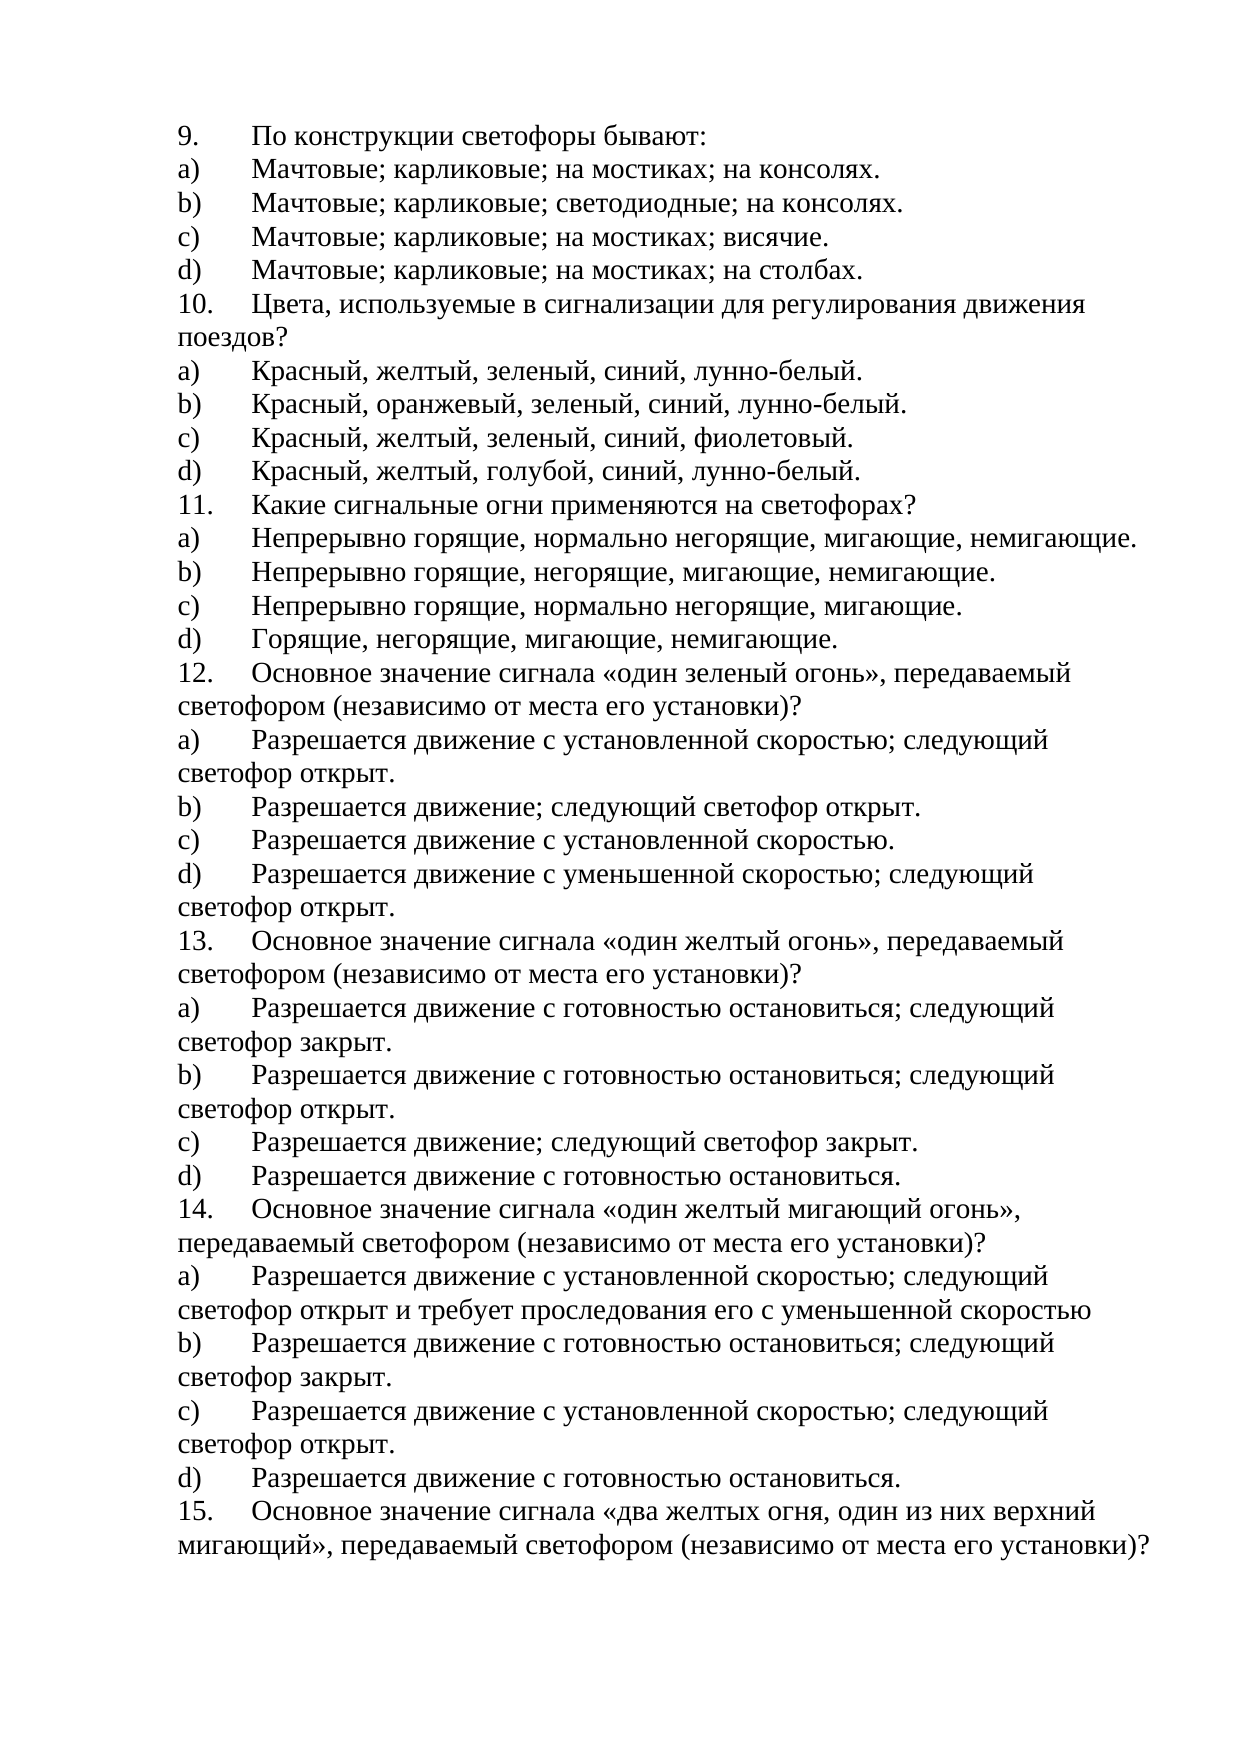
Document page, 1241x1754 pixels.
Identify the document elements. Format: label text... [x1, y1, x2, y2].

text a) Разрешается движение с установленной скоростью; следующий светофор открыт. [177, 722, 1152, 789]
text a) Мачтовые; карликовые; на мостиках; на консолях. [177, 152, 1152, 185]
text b) Красный, оранжевый, зеленый, синий, лунно-белый. [177, 386, 1152, 420]
text c) Мачтовые; карликовые; на мостиках; висячие. [177, 219, 1152, 252]
text a) Разрешается движение с установленной скоростью; следующий светофор открыт и требует проследования его с уменьшенной скоростью [177, 1258, 1152, 1326]
text c) Разрешается движение с установленной скоростью. [177, 822, 1152, 856]
text 10. Цвета, используемые в сигнализации для регулирования движения поездов? [177, 286, 1152, 353]
text b) Разрешается движение с готовностью остановиться; следующий светофор открыт. [177, 1057, 1152, 1124]
text 14. Основное значение сигнала «один желтый мигающий огонь», передаваемый светофором (независимо от места его установки)? [177, 1191, 1152, 1258]
text a) Разрешается движение с готовностью остановиться; следующий светофор закрыт. [177, 990, 1152, 1057]
text b) Разрешается движение; следующий светофор открыт. [177, 789, 1152, 822]
text a) Красный, желтый, зеленый, синий, лунно-белый. [177, 353, 1152, 386]
text 11. Какие сигнальные огни применяются на светофорах? [177, 487, 1152, 521]
text 13. Основное значение сигнала «один желтый огонь», передаваемый светофором (независимо от места его установки)? [177, 923, 1152, 990]
text d) Разрешается движение с готовностью остановиться. [177, 1460, 1152, 1493]
text c) Красный, желтый, зеленый, синий, фиолетовый. [177, 420, 1152, 453]
text c) Разрешается движение; следующий светофор закрыт. [177, 1124, 1152, 1158]
text 12. Основное значение сигнала «один зеленый огонь», передаваемый светофором (независимо от места его установки)? [177, 655, 1152, 722]
text c) Разрешается движение с установленной скоростью; следующий светофор открыт. [177, 1393, 1152, 1460]
text d) Красный, желтый, голубой, синий, лунно-белый. [177, 453, 1152, 487]
text b) Мачтовые; карликовые; светодиодные; на консолях. [177, 185, 1152, 219]
text b) Разрешается движение с готовностью остановиться; следующий светофор закрыт. [177, 1326, 1152, 1393]
text d) Разрешается движение с уменьшенной скоростью; следующий светофор открыт. [177, 856, 1152, 923]
text d) Разрешается движение с готовностью остановиться. [177, 1158, 1152, 1191]
text 15. Основное значение сигнала «два желтых огня, один из них верхний мигающий», передаваемый светофором (независимо от места его установки)? [177, 1493, 1152, 1560]
text 9. По конструкции светофоры бывают: [177, 118, 1152, 152]
text b) Непрерывно горящие, негорящие, мигающие, немигающие. [177, 554, 1152, 588]
text c) Непрерывно горящие, нормально негорящие, мигающие. [177, 588, 1152, 621]
text a) Непрерывно горящие, нормально негорящие, мигающие, немигающие. [177, 521, 1152, 554]
text d) Горящие, негорящие, мигающие, немигающие. [177, 621, 1152, 655]
text d) Мачтовые; карликовые; на мостиках; на столбах. [177, 252, 1152, 286]
